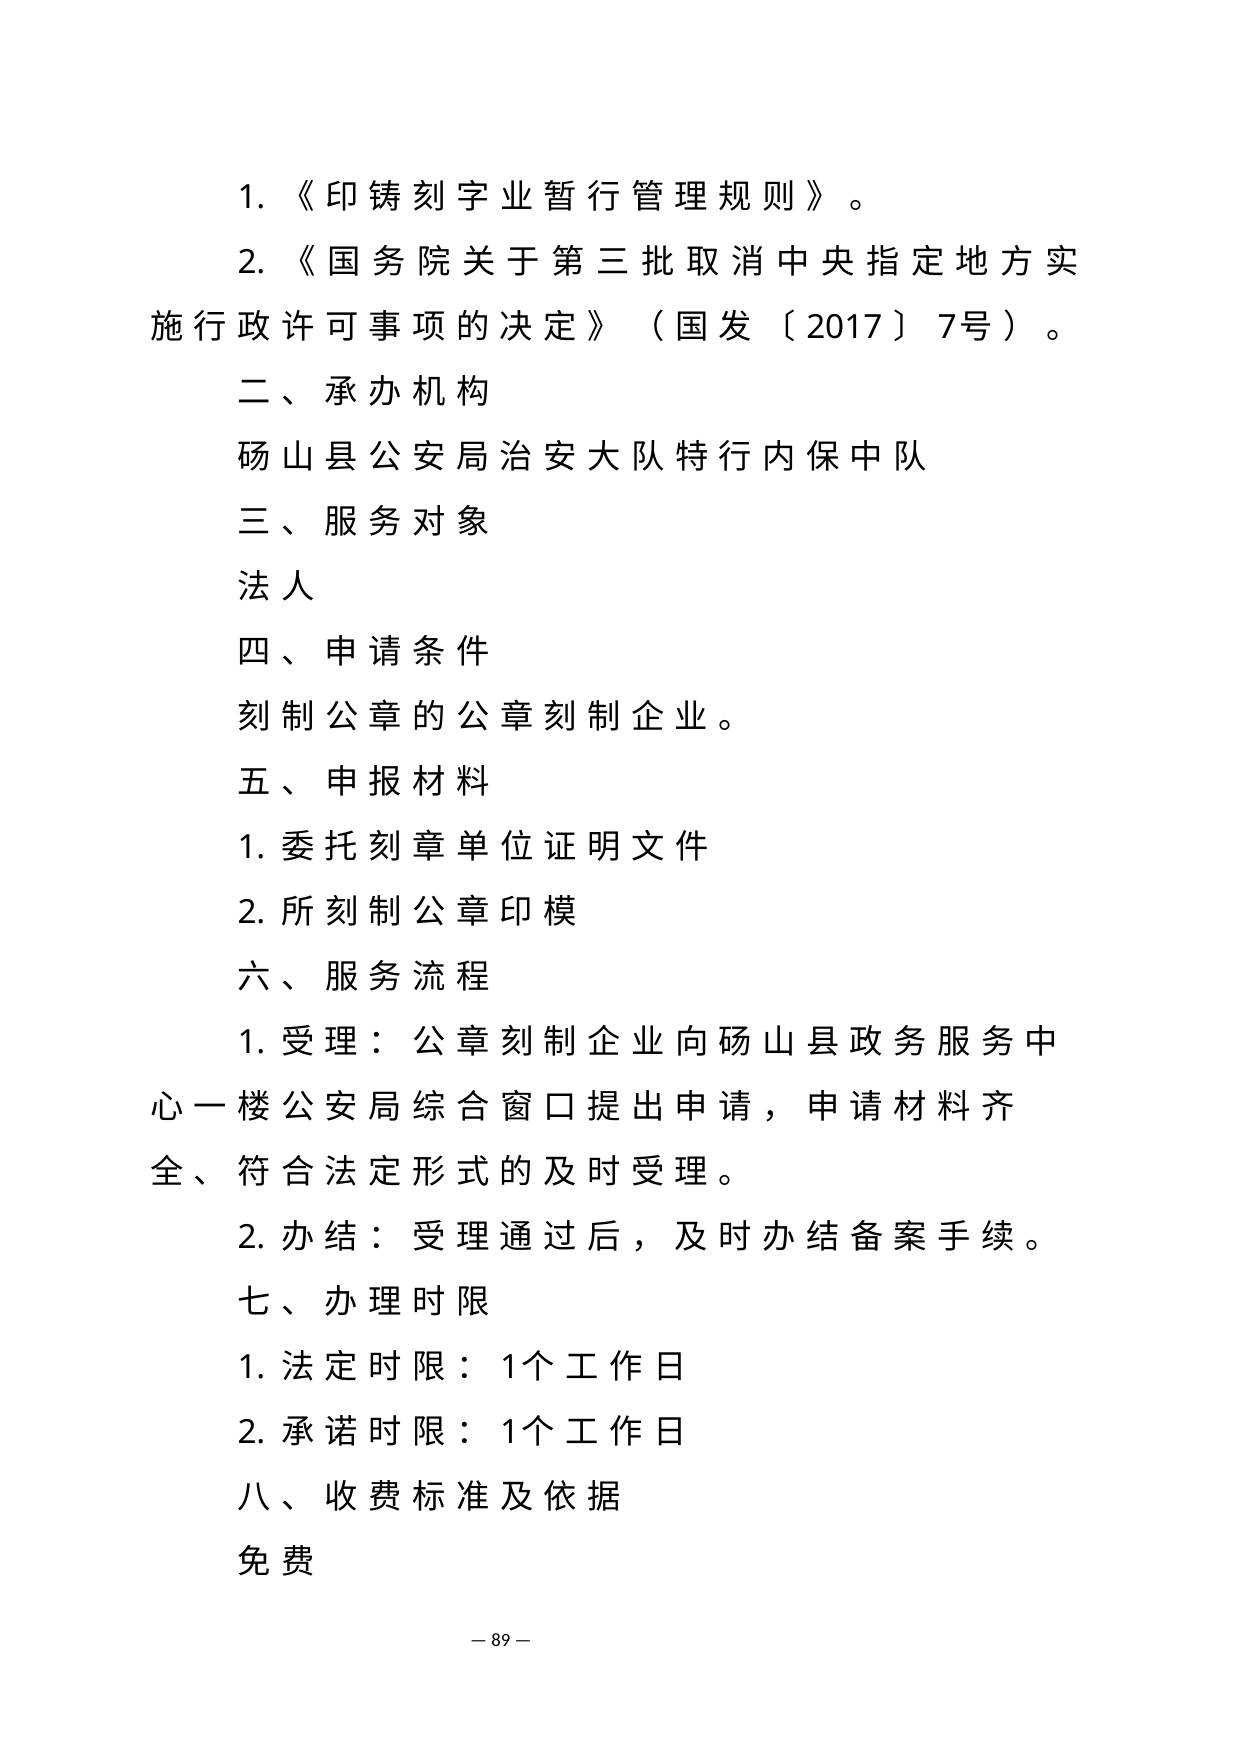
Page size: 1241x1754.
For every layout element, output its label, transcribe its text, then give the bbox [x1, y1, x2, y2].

text 五、申报材料 [150, 747, 1090, 812]
text 砀山县公安局治安大队特行内保中队 [150, 422, 1090, 487]
text 1.受理：公章刻制企业向砀山县政务服务中心一楼公安局综合窗口提出申请，申请材料齐全、符合法定形式的及时受理。 [150, 1007, 1090, 1202]
text 二、承办机构 [150, 357, 1090, 422]
text 七、办理时限 [150, 1267, 1090, 1332]
text 1.《印铸刻字业暂行管理规则》。 [150, 162, 1090, 227]
text 法人 [150, 552, 1090, 617]
text 2.承诺时限：1个工作日 [150, 1397, 1090, 1462]
text 三、服务对象 [150, 487, 1090, 552]
text 2.《国务院关于第三批取消中央指定地方实施行政许可事项的决定》（国发〔2017〕7号）。 [150, 227, 1090, 357]
text 2.办结：受理通过后，及时办结备案手续。 [150, 1202, 1090, 1267]
text 1.委托刻章单位证明文件 [150, 812, 1090, 877]
text 六、服务流程 [150, 942, 1090, 1007]
text 1.法定时限：1个工作日 [150, 1332, 1090, 1397]
text 2.所刻制公章印模 [150, 877, 1090, 942]
text 四、申请条件 [150, 617, 1090, 682]
text 刻制公章的公章刻制企业。 [150, 682, 1090, 747]
text 八、收费标准及依据 [150, 1462, 1090, 1527]
text 免费 [150, 1527, 1090, 1592]
